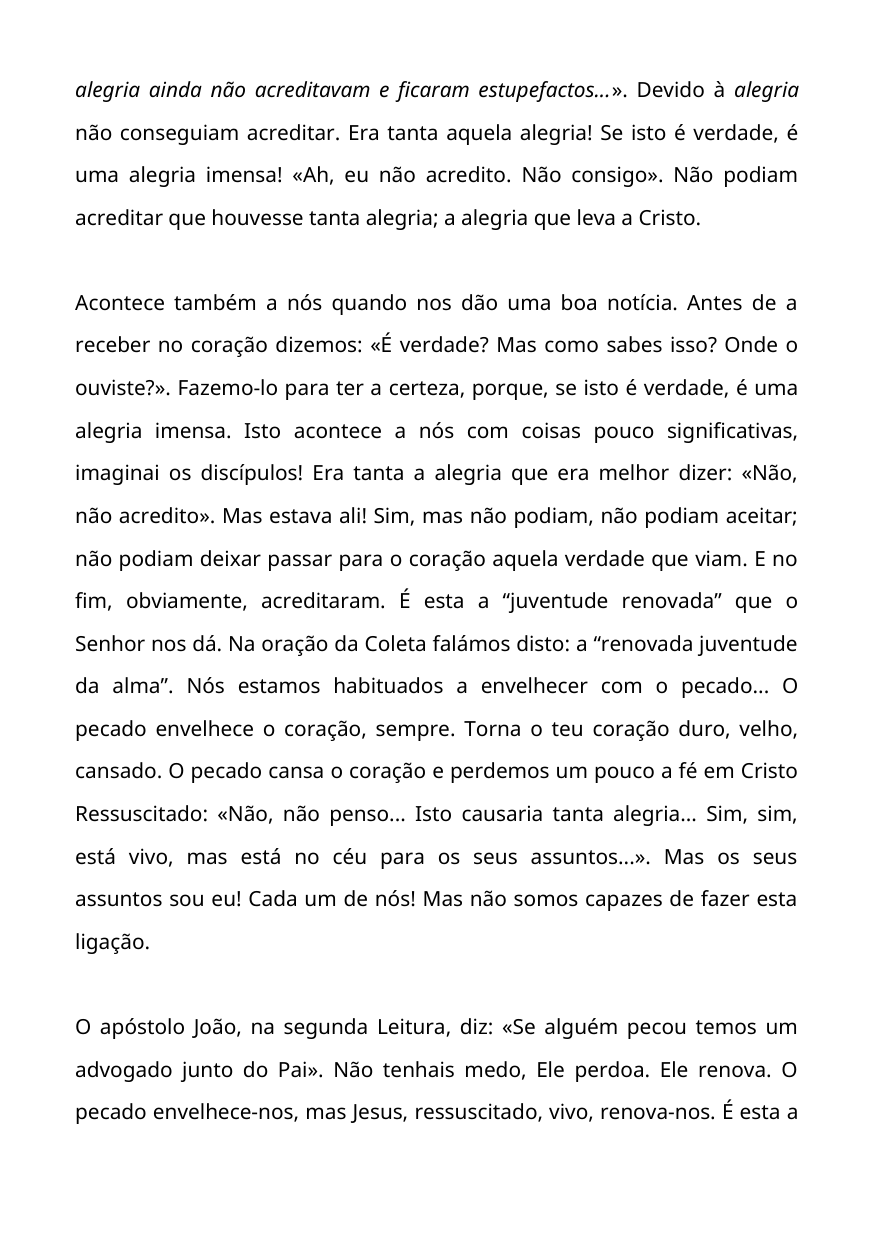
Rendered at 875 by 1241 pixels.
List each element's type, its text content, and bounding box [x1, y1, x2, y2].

text Acontece também a nós quando nos dão uma boa notícia. Antes de a receber no coração dizemos: «É verdade? Mas como sabes isso? Onde o ouviste?». Fazemo-lo para ter a certeza, porque, se isto é verdade, é uma alegria imensa. Isto acontece a nós com coisas pouco significativas, imaginai os discípulos! Era tanta a alegria que era melhor dizer: «Não, não acredito». Mas estava ali! Sim, mas não podiam, não podiam aceitar; não podiam deixar passar para o coração aquela verdade que viam. E no fim, obviamente, acreditaram. É esta a “juventude renovada” que o Senhor nos dá. Na oração da Coleta falámos disto: a “renovada juventude da alma”. Nós estamos habituados a envelhecer com o pecado... O pecado envelhece o coração, sempre. Torna o teu coração duro, velho, cansado. O pecado cansa o coração e perdemos um pouco a fé em Cristo Ressuscitado: «Não, não penso... Isto causaria tanta alegria... Sim, sim, está vivo, mas está no céu para os seus assuntos...». Mas os seus assuntos sou eu! Cada um de nós! Mas não somos capazes de fazer esta ligação. [75, 288, 799, 956]
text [75, 75, 799, 231]
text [75, 1012, 799, 1126]
